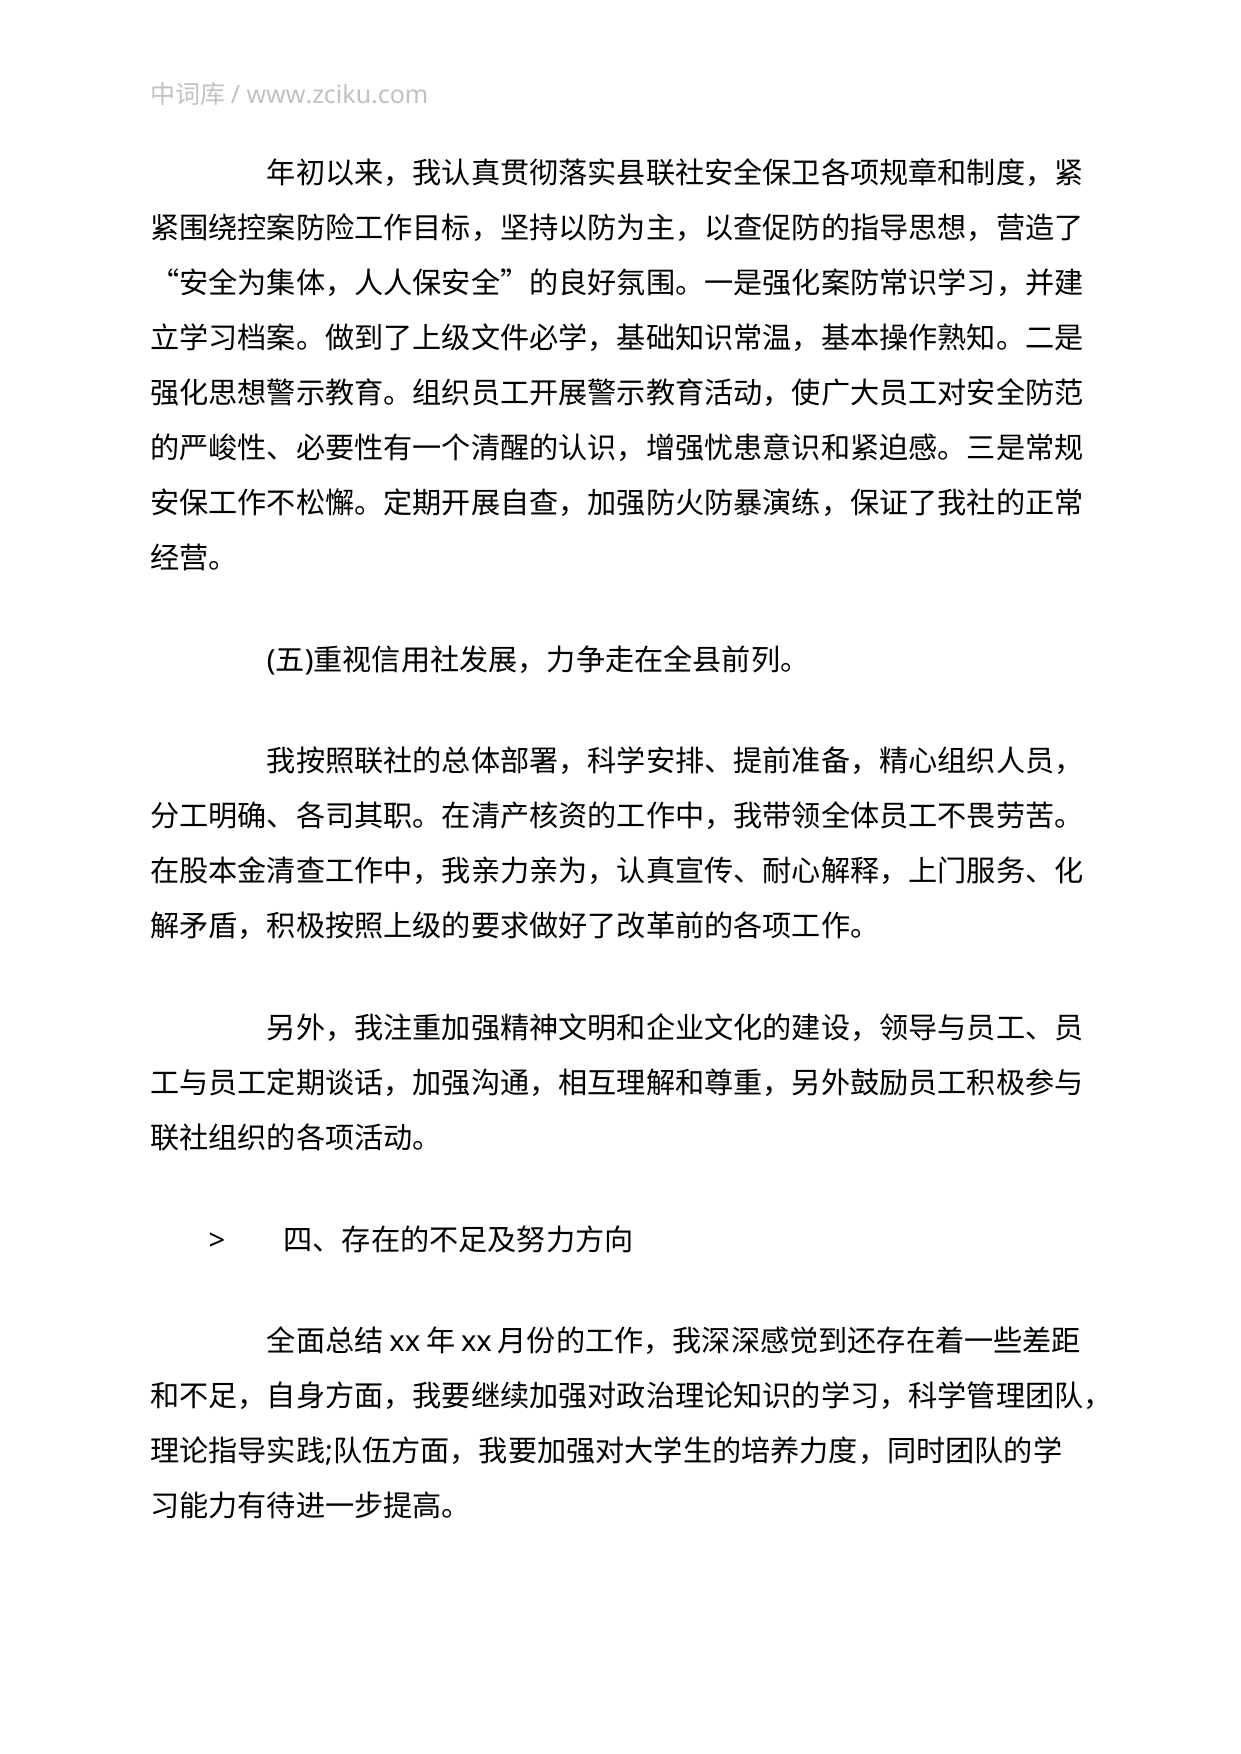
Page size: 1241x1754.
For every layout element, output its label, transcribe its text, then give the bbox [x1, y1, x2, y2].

text (五)重视信用社发展，力争走在全县前列。 [150, 636, 1090, 678]
text 年初以来，我认真贯彻落实县联社安全保卫各项规章和制度，紧紧围绕控案防险工作目标，坚持以防为主，以查促防的指导思想，营造了“安全为集体，人人保安全”的良好氛围。一是强化案防常识学习，并建立学习档案。做到了上级文件必学，基础知识常温，基本操作熟知。二是强化思想警示教育。组织员工开展警示教育活动，使广大员工对安全防范的严峻性、必要性有一个清醒的认识，增强忧患意识和紧迫感。三是常规安保工作不松懈。定期开展自查，加强防火防暴演练，保证了我社的正常经营。 [150, 150, 1090, 577]
text 我按照联社的总体部署，科学安排、提前准备，精心组织人员，分工明确、各司其职。在清产核资的工作中，我带领全体员工不畏劳苦。在股本金清查工作中，我亲力亲为，认真宣传、耐心解释，上门服务、化解矛盾，积极按照上级的要求做好了改革前的各项工作。 [150, 738, 1090, 945]
text 另外，我注重加强精神文明和企业文化的建设，领导与员工、员工与员工定期谈话，加强沟通，相互理解和尊重，另外鼓励员工积极参与联社组织的各项活动。 [150, 1004, 1090, 1157]
text 全面总结xx年xx月份的工作，我深深感觉到还存在着一些差距和不足，自身方面，我要继续加强对政治理论知识的学习，科学管理团队，理论指导实践;队伍方面，我要加强对大学生的培养力度，同时团队的学习能力有待进一步提高。 [150, 1318, 1090, 1525]
text > 四、存在的不足及努力方向 [150, 1216, 1090, 1258]
